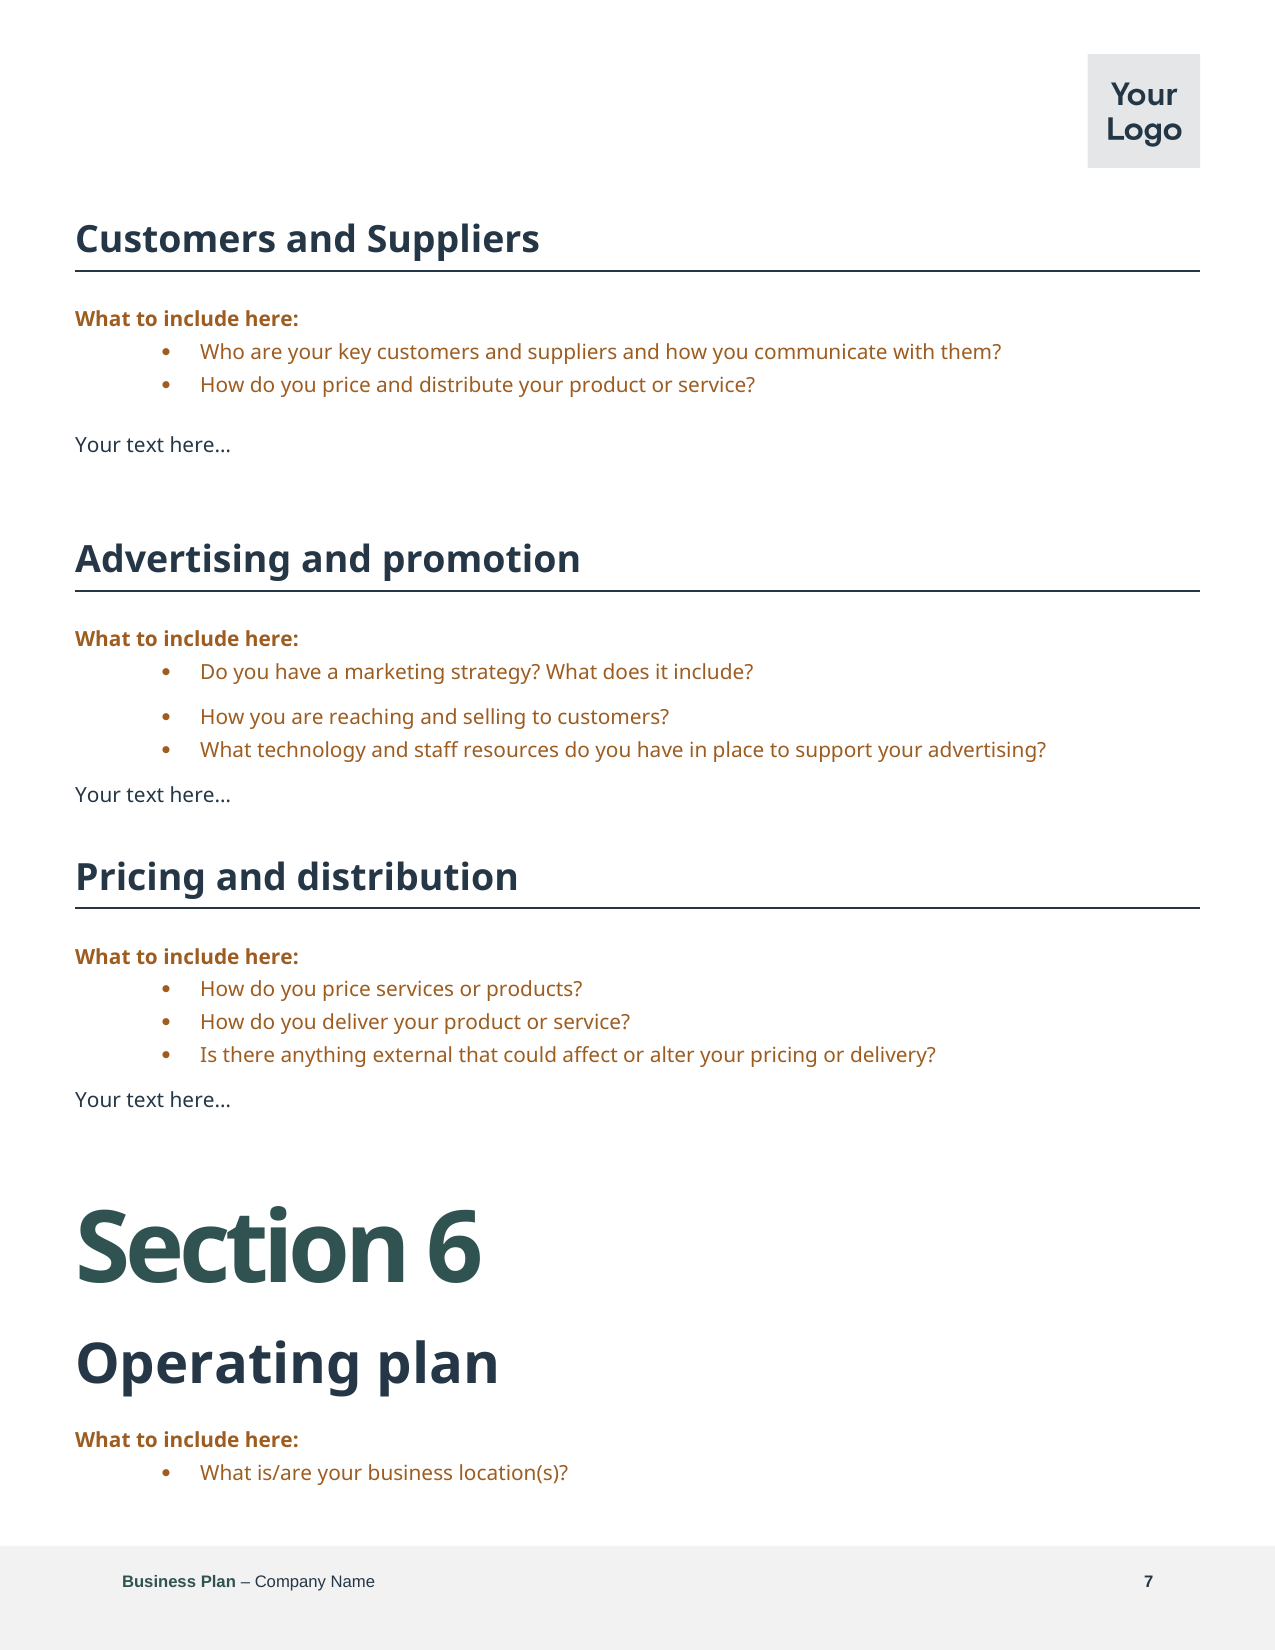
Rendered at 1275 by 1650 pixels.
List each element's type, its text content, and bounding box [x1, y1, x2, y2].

text Operating plan [75, 1324, 1200, 1401]
text Your text here… [75, 1085, 1200, 1113]
subtitle What to include here: [75, 1426, 1200, 1454]
list How do you price services or products? [162, 974, 1200, 1003]
subtitle What to include here: [75, 304, 1200, 333]
list Is there anything external that could affect or alter your pricing or delivery? [162, 1040, 1200, 1068]
picture [1087, 54, 1200, 168]
subtitle Advertising and promotion [75, 532, 1200, 590]
list How do you price and distribute your product or service? [162, 370, 1200, 398]
subtitle What to include here: [75, 942, 1200, 970]
subtitle What to include here: [75, 624, 1200, 653]
list Do you have a marketing strategy? What does it include? [162, 657, 1200, 686]
text Section 6 [75, 1175, 1200, 1311]
list What is/are your business location(s)? [162, 1458, 1200, 1487]
list Your text here… [75, 430, 1200, 458]
subtitle Pricing and distribution [75, 850, 1200, 907]
list How you are reaching and selling to customers? [162, 702, 1200, 731]
text Your text here… [75, 780, 1200, 808]
subtitle Customers and Suppliers [75, 212, 1200, 270]
list Who are your key customers and suppliers and how you communicate with them? [162, 337, 1200, 366]
list What technology and staff resources do you have in place to support your advertising? [162, 735, 1200, 763]
list How do you deliver your product or service? [162, 1007, 1200, 1036]
